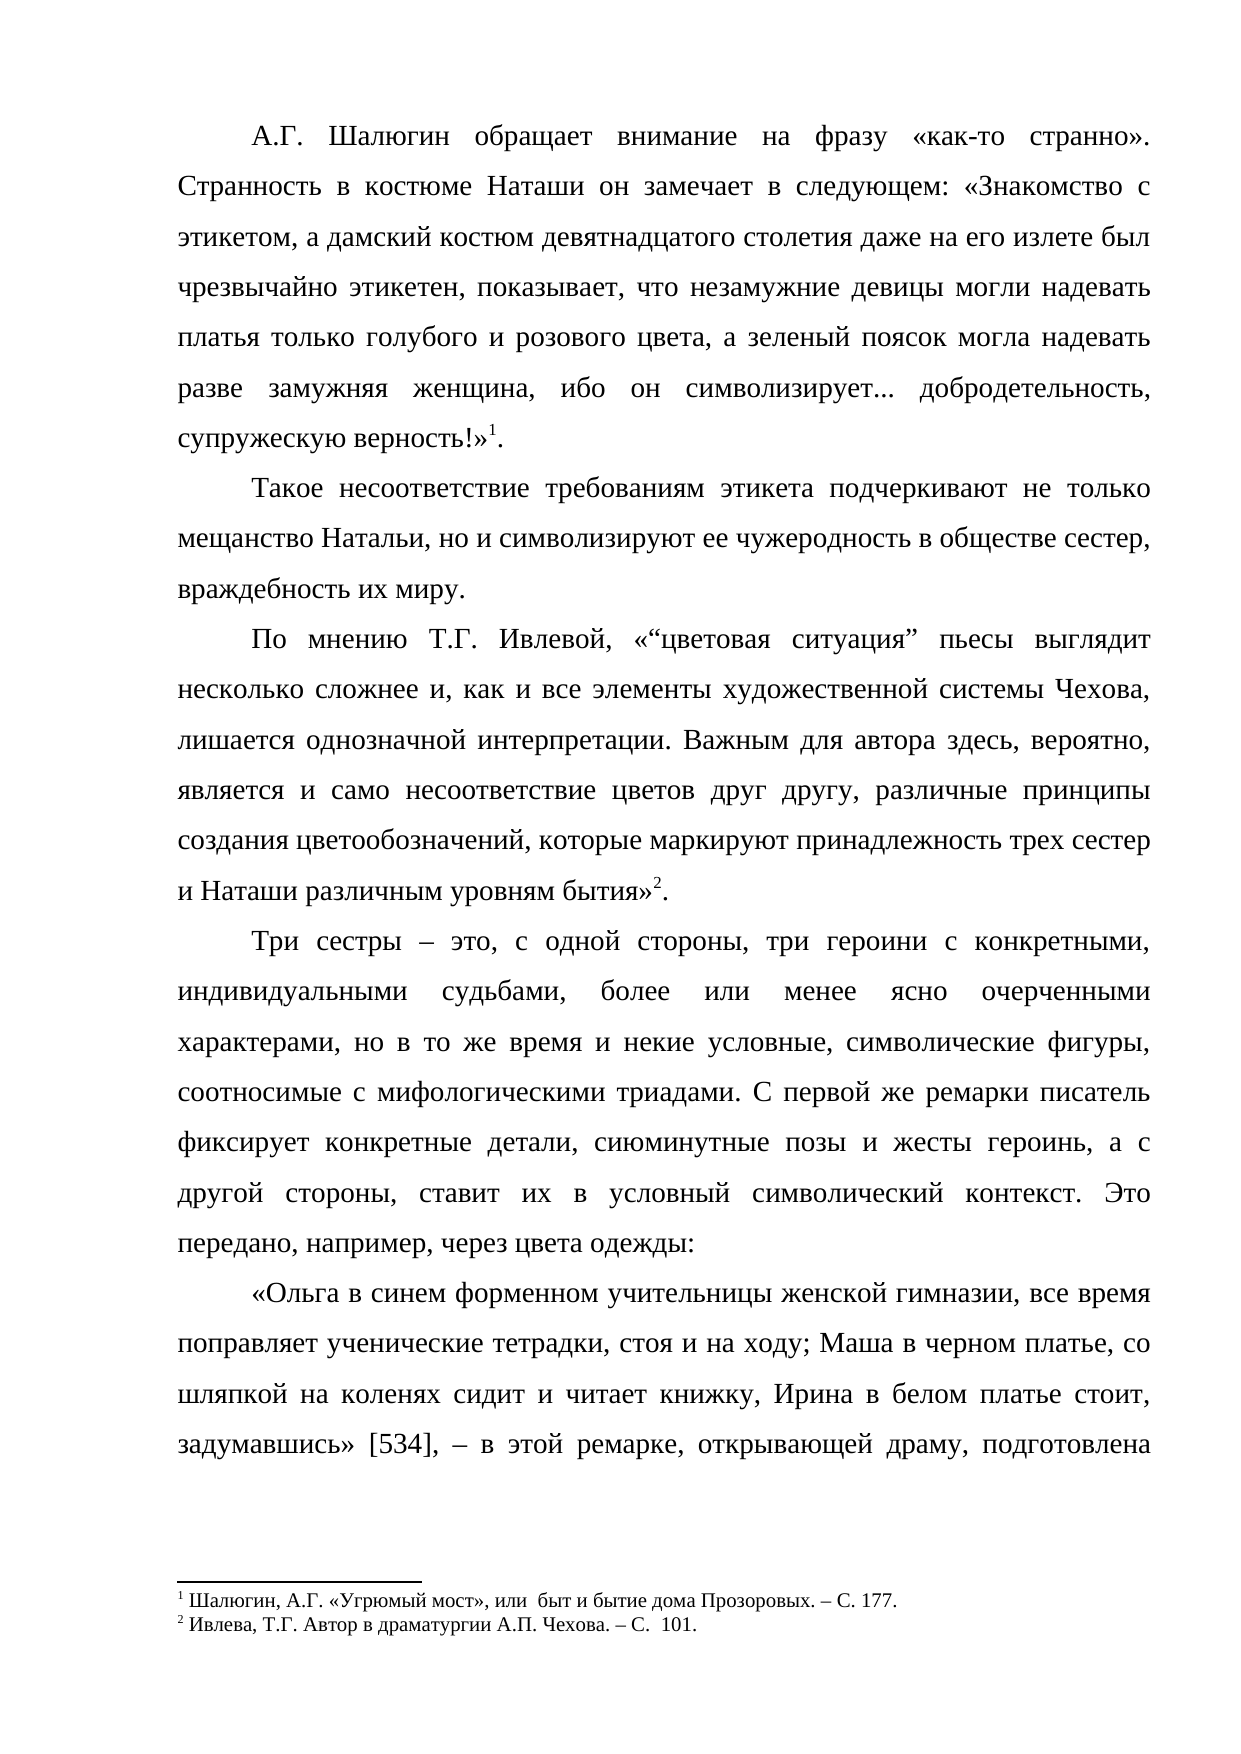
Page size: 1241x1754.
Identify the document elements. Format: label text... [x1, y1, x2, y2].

text Три сестры – это, с одной стороны, три героини с конкретными, индивидуальными судьбами, более или менее ясно очерченными характерами, но в то же время и некие условные, символические фигуры, соотносимые с мифологическими триадами. С первой же ремарки писатель фиксирует конкретные детали, сиюминутные позы и жесты героинь, а с другой стороны, ставит их в условный символический контекст. Это передано, например, через цвета одежды: [177, 923, 1152, 1258]
text По мнению Т.Г. Ивлевой, «“цветовая ситуация” пьесы выглядит несколько сложнее и, как и все элементы художественной системы Чехова, лишается однозначной интерпретации. Важным для автора здесь, вероятно, является и само несоответствие цветов друг другу, различные принципы создания цветообозначений, которые маркируют принадлежность трех сестер и Наташи различным уровням бытия». [177, 621, 1152, 906]
text Такое несоответствие требованиям этикета подчеркивают не только мещанство Натальи, но и символизируют ее чужеродность в обществе сестер, враждебность их миру. [177, 470, 1152, 604]
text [177, 1275, 1152, 1460]
text А.Г. Шалюгин обращает внимание на фразу «как-то странно». Странность в костюме Наташи он замечает в следующем: «Знакомство с этикетом, а дамский костюм девятнадцатого столетия даже на его излете был чрезвычайно этикетен, показывает, что незамужние девицы могли надевать платья только голубого и розового цвета, а зеленый поясок могла надевать разве замужняя женщина, ибо он символизирует... добродетельность, супружескую верность!». [177, 118, 1152, 453]
